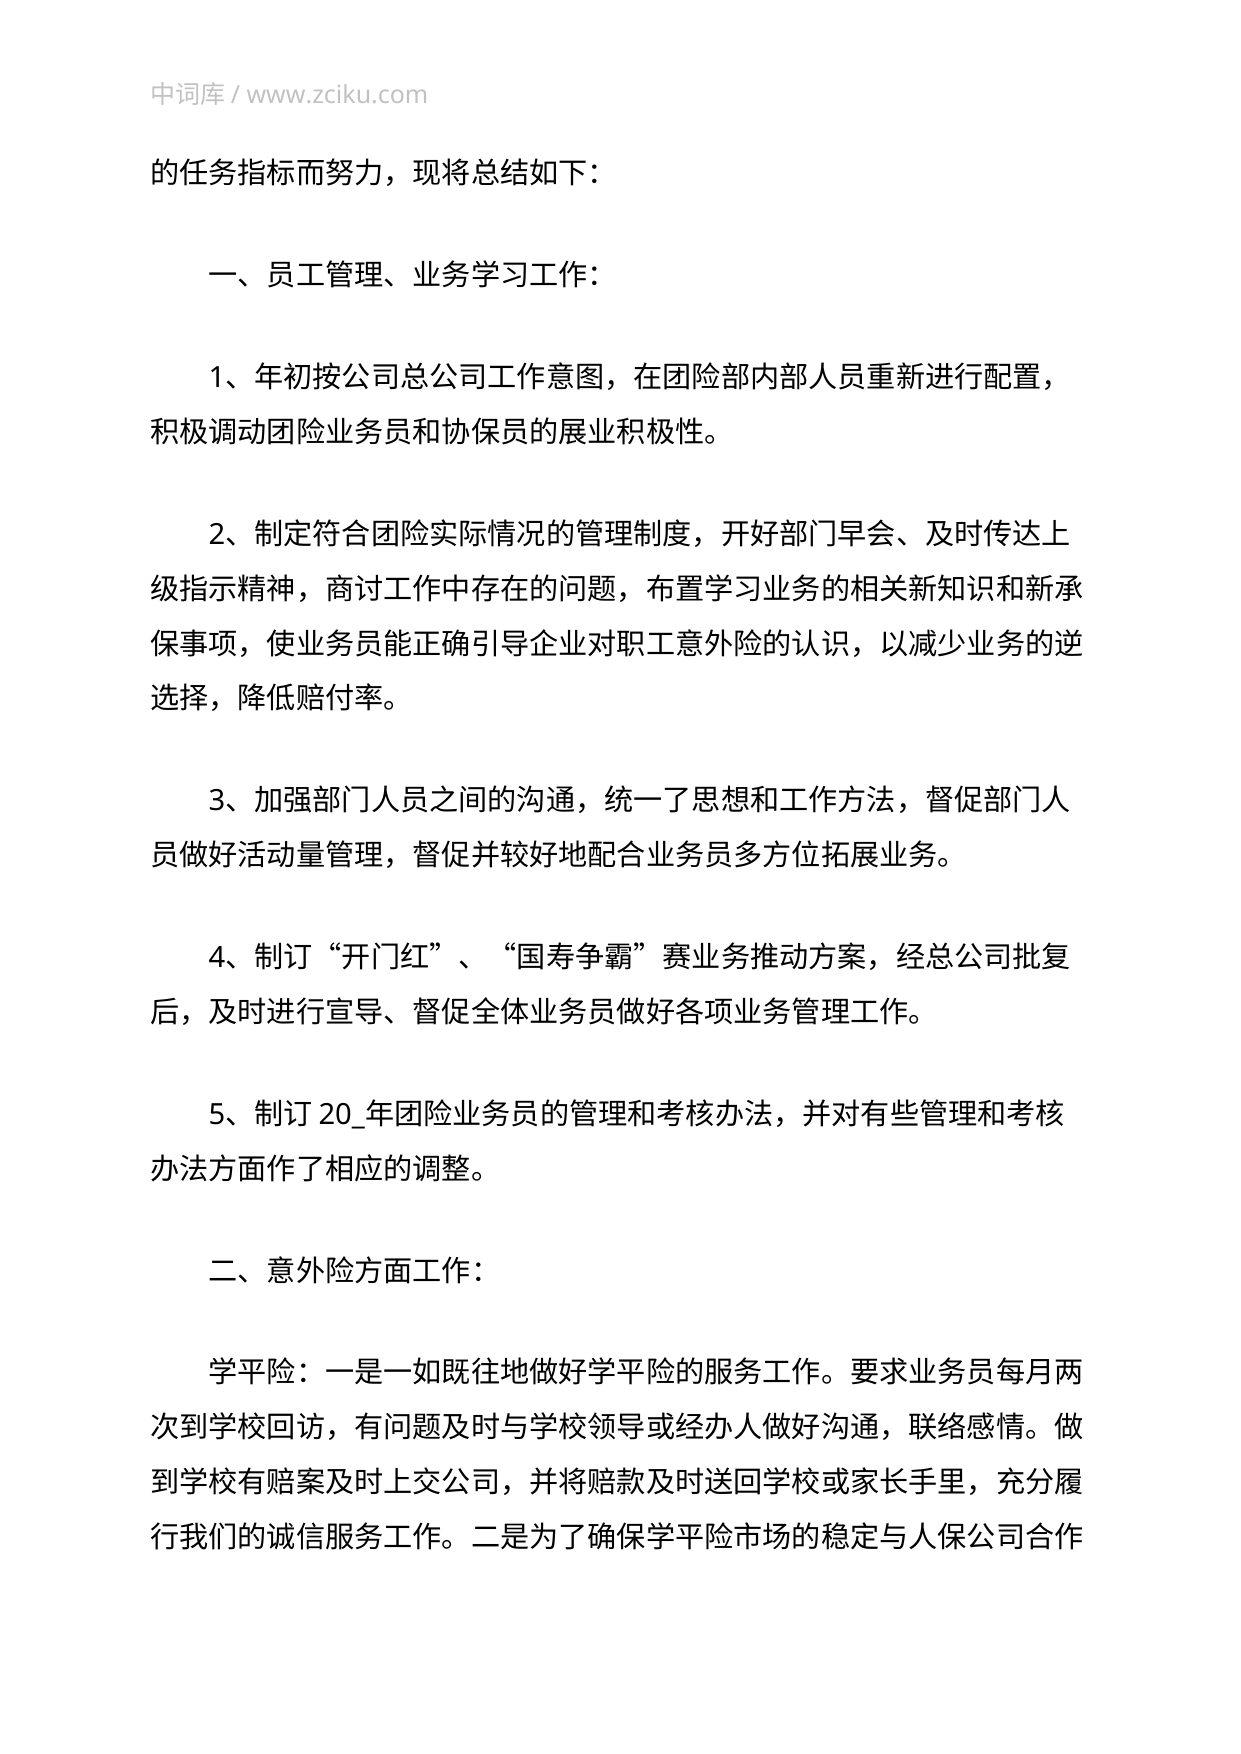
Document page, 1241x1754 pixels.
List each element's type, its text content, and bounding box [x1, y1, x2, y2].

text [150, 1349, 1090, 1556]
text 一、员工管理、业务学习工作： [150, 252, 1090, 294]
text 1、年初按公司总公司工作意图，在团险部内部人员重新进行配置，积极调动团险业务员和协保员的展业积极性。 [150, 353, 1090, 451]
text 2、制定符合团险实际情况的管理制度，开好部门早会、及时传达上级指示精神，商讨工作中存在的问题，布置学习业务的相关新知识和新承保事项，使业务员能正确引导企业对职工意外险的认识，以减少业务的逆选择，降低赔付率。 [150, 510, 1090, 717]
text 3、加强部门人员之间的沟通，统一了思想和工作方法，督促部门人员做好活动量管理，督促并较好地配合业务员多方位拓展业务。 [150, 777, 1090, 874]
text 4、制订“开门红”、“国寿争霸”赛业务推动方案，经总公司批复后，及时进行宣导、督促全体业务员做好各项业务管理工作。 [150, 934, 1090, 1031]
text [150, 150, 1090, 192]
text 5、制订20_年团险业务员的管理和考核办法，并对有些管理和考核办法方面作了相应的调整。 [150, 1090, 1090, 1188]
text 二、意外险方面工作： [150, 1247, 1090, 1289]
